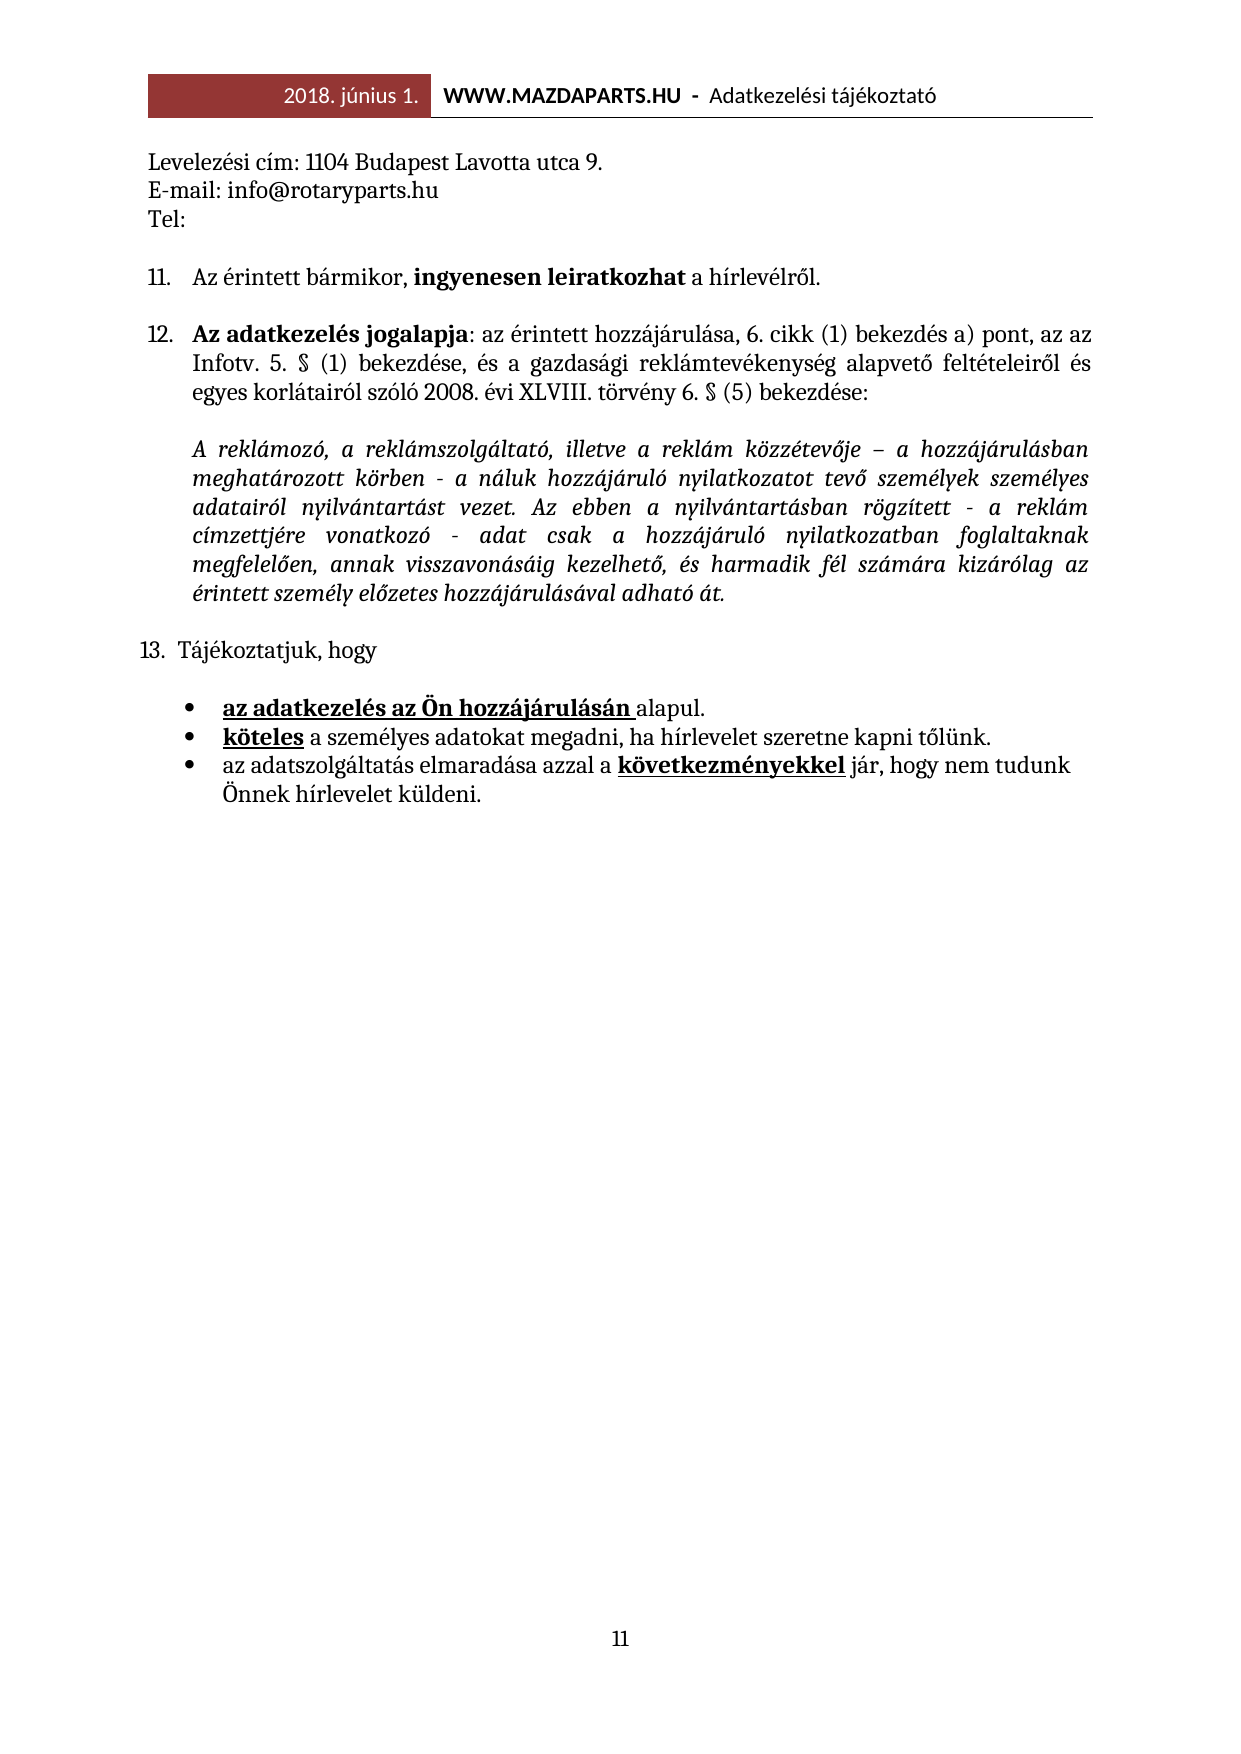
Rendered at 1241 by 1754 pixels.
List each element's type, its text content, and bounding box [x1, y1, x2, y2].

text Levelezési cím: 1104 Budapest Lavotta utca 9. E-mail: info@rotaryparts.hu [148, 148, 1093, 205]
list az adatszolgáltatás elmaradása azzal a következményekkel jár, hogy nem tudunk Önnek hírlevelet küldeni. [185, 751, 1093, 809]
text Tel: [148, 205, 1093, 234]
list Tájékoztatjuk, hogy [140, 636, 1093, 665]
list Az érintett bármikor, ingyenesen leiratkozhat a hírlevélről. [148, 263, 1093, 291]
text A reklámozó, a reklámszolgáltató, illetve a reklám közzétevője – a hozzájárulásban meghatározott körben - a náluk hozzájáruló nyilatkozatot tevő személyek személyes adatairól nyilvántartást vezet. Az ebben a nyilvántartásban rögzített - a reklám címzettjére vonatkozó - adat csak a hozzájáruló nyilatkozatban foglaltaknak megfelelően, annak visszavonásáig kezelhető, és harmadik fél számára kizárólag az érintett személy előzetes hozzájárulásával adható át. [192, 435, 1093, 608]
list Az adatkezelés jogalapja: az érintett hozzájárulása, 6. cikk (1) bekezdés a) pont, az az Infotv. 5. § (1) bekezdése, és a gazdasági reklámtevékenység alapvető feltételeiről és egyes korlátairól szóló 2008. évi XLVIII. törvény 6. § (5) bekezdése: [148, 320, 1093, 406]
list köteles a személyes adatokat megadni, ha hírlevelet szeretne kapni tőlünk. [185, 723, 1093, 751]
list az adatkezelés az Ön hozzájárulásán alapul. [185, 694, 1093, 723]
